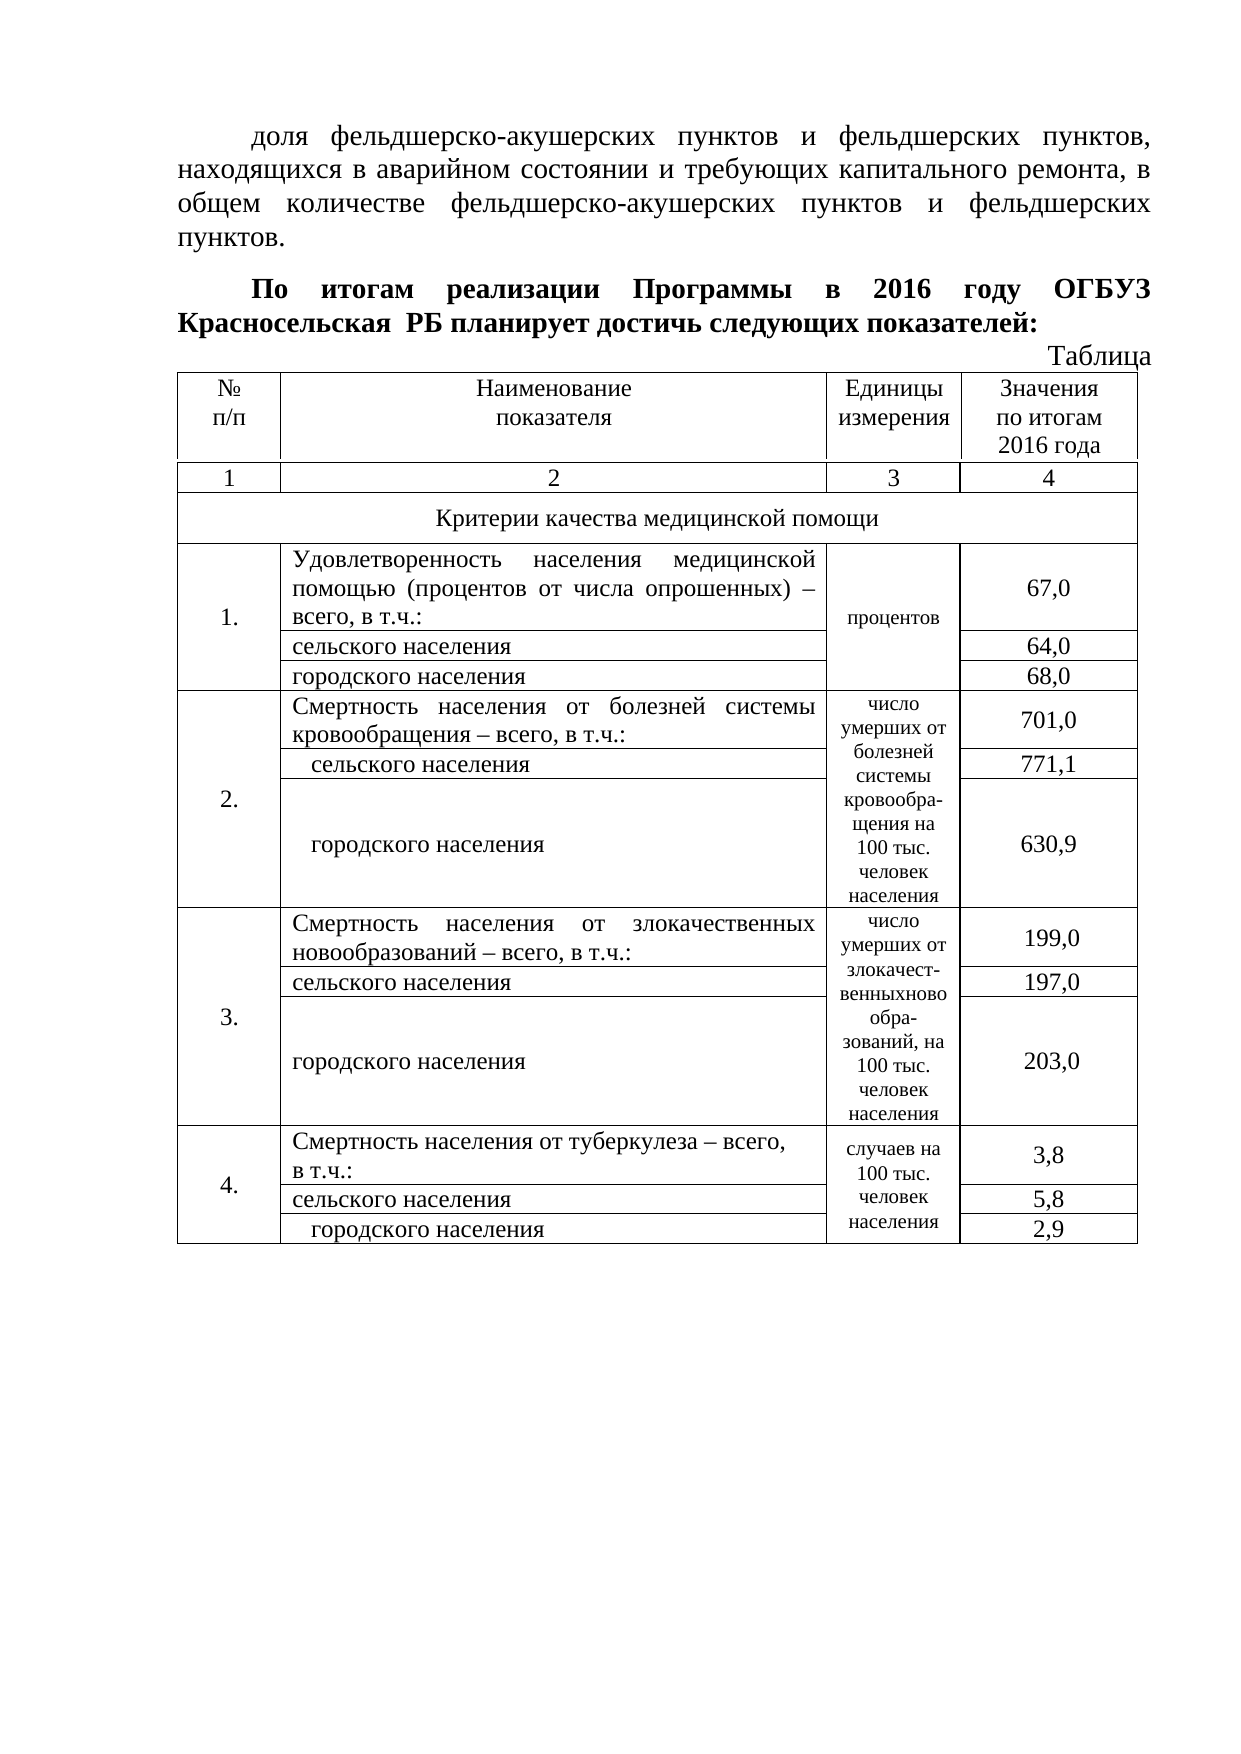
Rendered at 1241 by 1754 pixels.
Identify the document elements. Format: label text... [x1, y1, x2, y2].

text доля фельдшерско-акушерских пунктов и фельдшерских пунктов, находящихся в аварийном состоянии и требующих капитального ремонта, в общем количестве фельдшерско-акушерских пунктов и фельдшерских пунктов. [177, 118, 1152, 252]
table_cell городского населения [281, 1214, 826, 1243]
table_header Единицы измерения [827, 373, 961, 459]
table_header № п/п [178, 373, 280, 459]
table_cell 1. [178, 544, 280, 690]
table_cell 5,8 [961, 1185, 1137, 1213]
table_cell 630,9 [961, 779, 1137, 907]
table_cell городского населения [281, 779, 826, 907]
table_cell 64,0 [961, 631, 1137, 660]
table_header Значения по итогам 2016 года [962, 373, 1137, 459]
table_cell 2. [178, 691, 280, 907]
table_cell сельского населения [281, 967, 826, 996]
table_cell 67,0 [961, 544, 1137, 630]
table_cell 701,0 [961, 691, 1137, 748]
table_cell 771,1 [961, 749, 1137, 778]
text Таблица [177, 338, 1152, 372]
table_cell сельского населения [281, 631, 826, 660]
table_header 3 [827, 463, 959, 492]
text По итогам реализации Программы в 2016 году ОГБУЗ Красносельская РБ планирует достичь следующих показателей: [177, 271, 1152, 338]
table_cell 4. [178, 1126, 280, 1243]
table_cell Критерии качества медицинской помощи [178, 493, 1137, 543]
table_cell 2,9 [961, 1214, 1137, 1243]
table_cell 68,0 [961, 661, 1137, 690]
table_cell Смертность населения от болезней системы кровообращения – всего, в т.ч.: [281, 691, 826, 748]
table_header 1 [178, 463, 280, 492]
table_cell случаев на 100 тыс. человек населения [827, 1126, 959, 1243]
table_cell число умерших от злокачест-венныхновообра-зований, на 100 тыс. человек населения [827, 908, 959, 1125]
table_cell 3. [178, 908, 280, 1125]
table_cell процентов [827, 544, 959, 690]
table_cell число умерших от болезней системы кровообра-щения на 100 тыс. человек населения [827, 691, 959, 907]
table_cell сельского населения [281, 1185, 826, 1213]
table_cell 203,0 [961, 997, 1137, 1125]
table_cell 3,8 [961, 1126, 1137, 1183]
table_cell городского населения [281, 661, 826, 690]
table_header 4 [961, 463, 1137, 492]
table_cell Смертность населения от злокачественных новообразований – всего, в т.ч.: [281, 908, 826, 966]
table_header 2 [281, 463, 826, 492]
table_cell 199,0 [961, 908, 1137, 966]
table_cell сельского населения [281, 749, 826, 778]
table_cell 197,0 [961, 967, 1137, 996]
table_cell Удовлетворенность населения медицинской помощью (процентов от числа опрошенных) – всего, в т.ч.: [281, 544, 826, 630]
table_header Наименование показателя [281, 373, 826, 459]
table_cell городского населения [281, 997, 826, 1125]
table_cell Смертность населения от туберкулеза – всего, в т.ч.: [281, 1126, 826, 1183]
